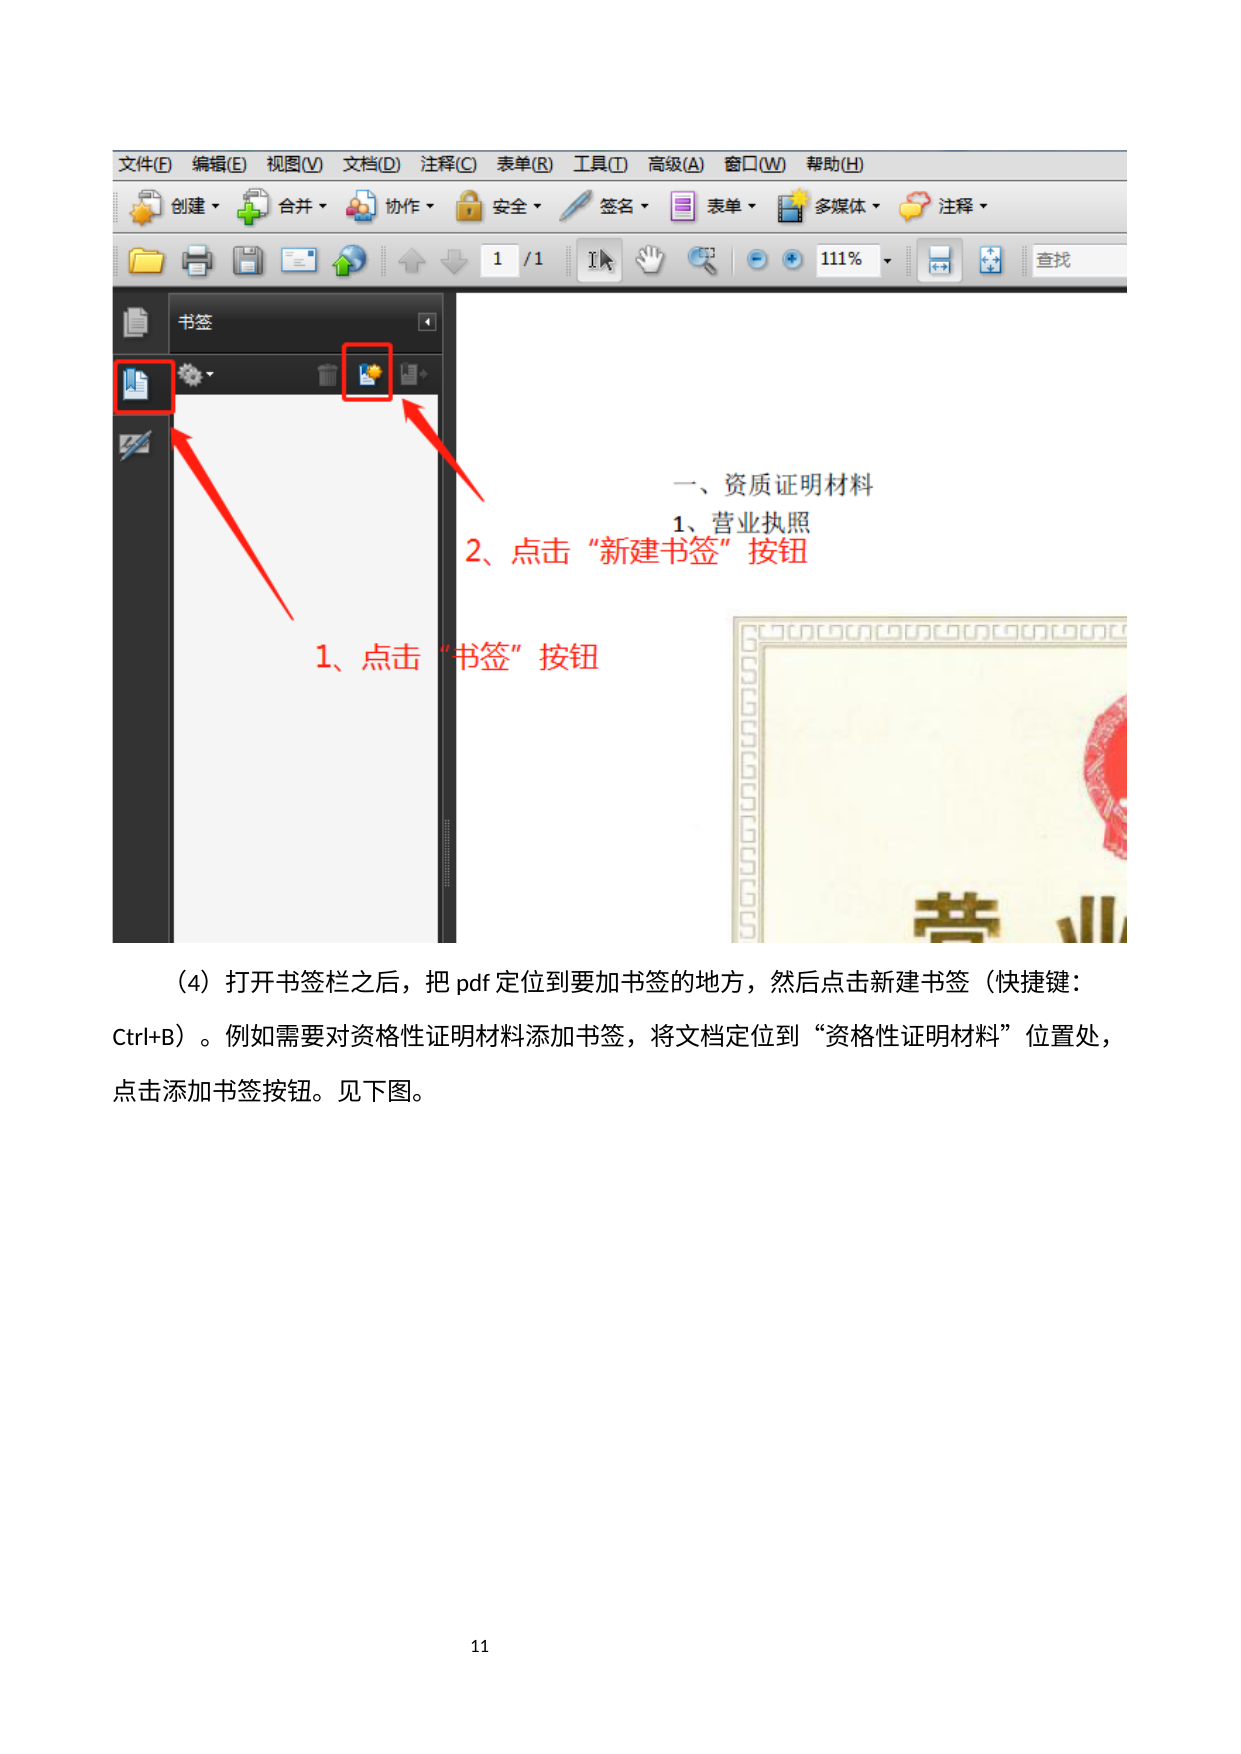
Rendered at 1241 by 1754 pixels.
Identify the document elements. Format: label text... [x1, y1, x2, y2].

picture [112, 150, 1127, 943]
text （4）打开书签栏之后，把 pdf 定位到要加书签的地方，然后点击新建书签（快捷键： Ctrl+B）。例如需要对资格性证明材料添加书签，将文档定位到“资格性证明材料”位置处，点击添加书签按钮。见下图。 [112, 962, 1128, 1107]
